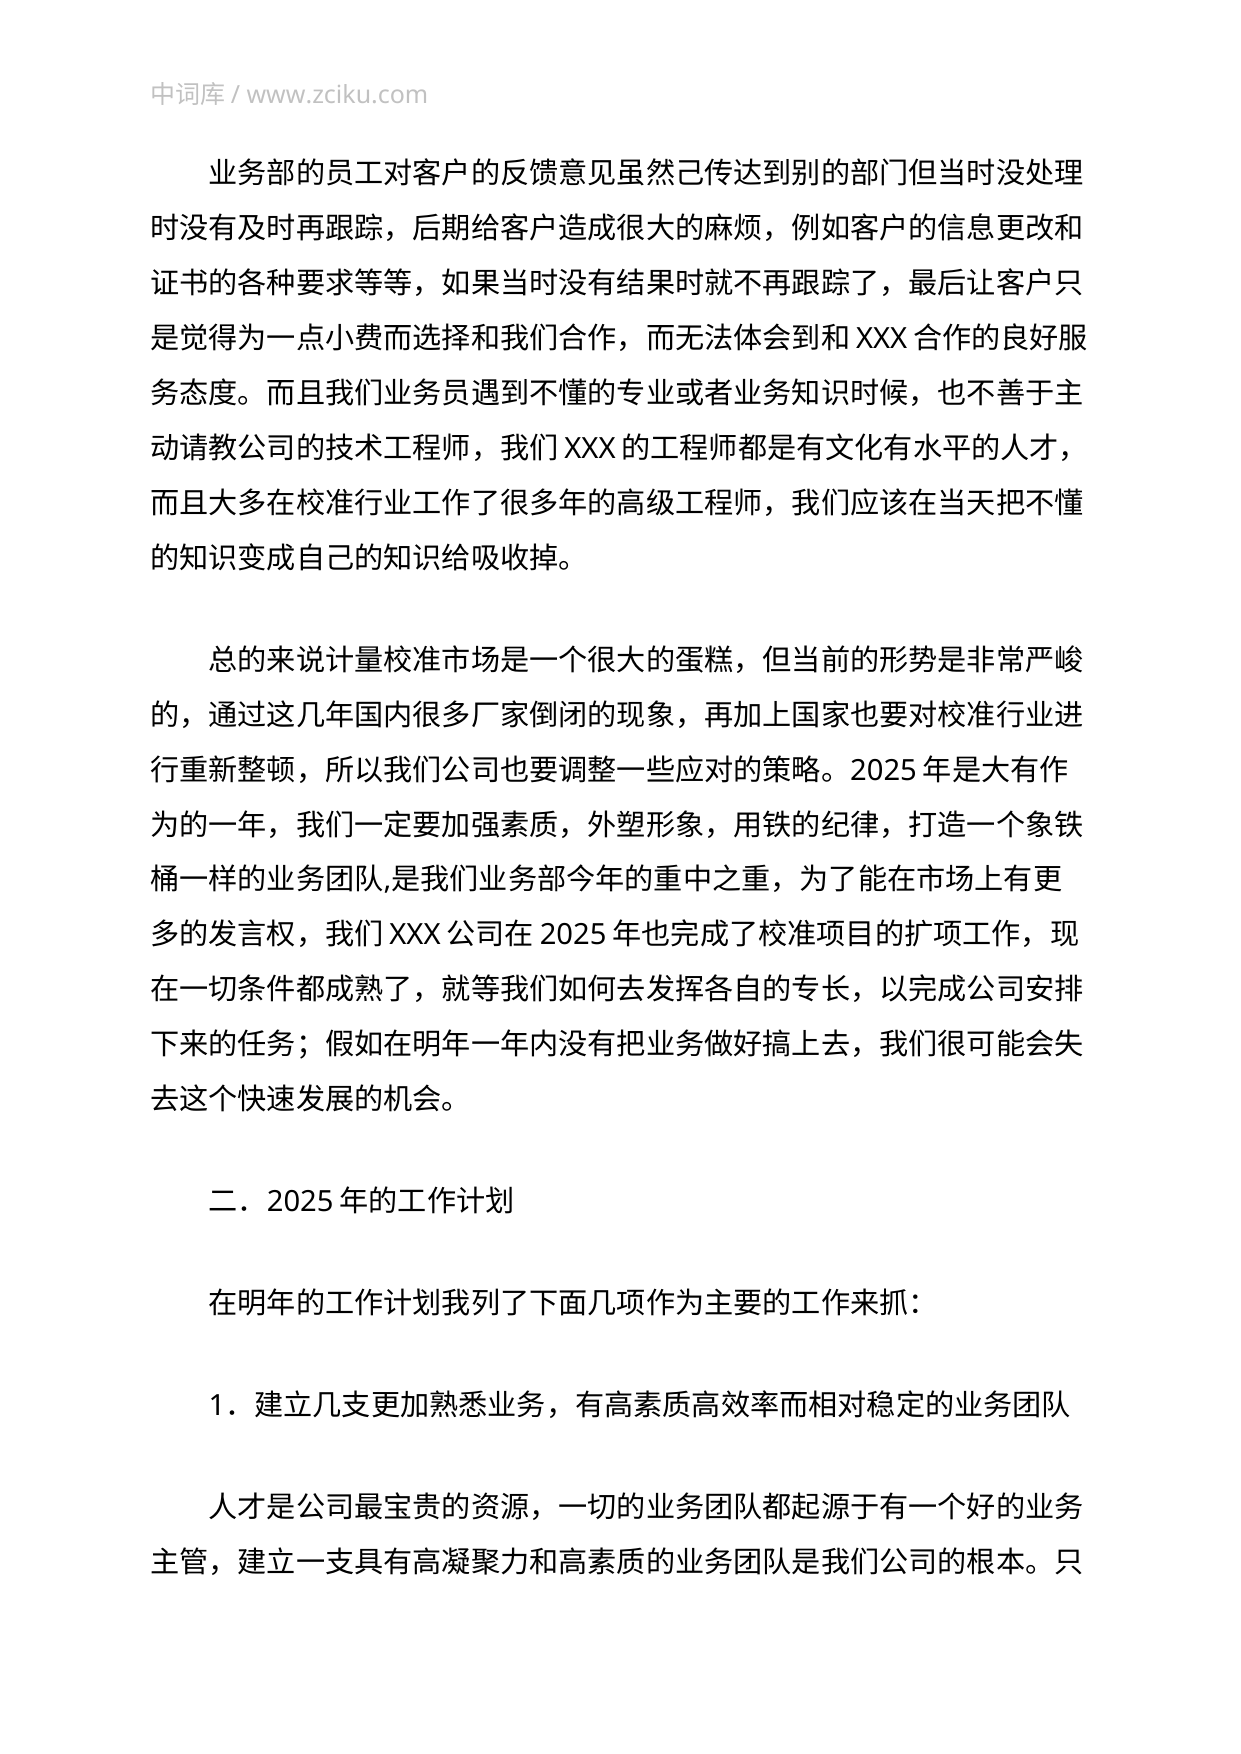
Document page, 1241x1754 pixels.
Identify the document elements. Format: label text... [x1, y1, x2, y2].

text 总的来说计量校准市场是一个很大的蛋糕，但当前的形势是非常严峻的，通过这几年国内很多厂家倒闭的现象，再加上国家也要对校准行业进行重新整顿，所以我们公司也要调整一些应对的策略。2025年是大有作为的一年，我们一定要加强素质，外塑形象，用铁的纪律，打造一个象铁桶一样的业务团队,是我们业务部今年的重中之重，为了能在市场上有更多的发言权，我们XXX公司在2025年也完成了校准项目的扩项工作，现在一切条件都成熟了，就等我们如何去发挥各自的专长，以完成公司安排下来的任务；假如在明年一年内没有把业务做好搞上去，我们很可能会失去这个快速发展的机会。 [150, 636, 1090, 1118]
text 业务部的员工对客户的反馈意见虽然己传达到别的部门但当时没处理时没有及时再跟踪，后期给客户造成很大的麻烦，例如客户的信息更改和证书的各种要求等等，如果当时没有结果时就不再跟踪了，最后让客户只是觉得为一点小费而选择和我们合作，而无法体会到和XXX合作的良好服务态度。而且我们业务员遇到不懂的专业或者业务知识时候，也不善于主动请教公司的技术工程师，我们XXX的工程师都是有文化有水平的人才，而且大多在校准行业工作了很多年的高级工程师，我们应该在当天把不懂的知识变成自己的知识给吸收掉。 [150, 150, 1090, 577]
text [150, 1483, 1090, 1580]
text 二．2025年的工作计划 [150, 1177, 1090, 1220]
text 1．建立几支更加熟悉业务，有高素质高效率而相对稳定的业务团队 [150, 1381, 1090, 1424]
text 在明年的工作计划我列了下面几项作为主要的工作来抓： [150, 1279, 1090, 1322]
